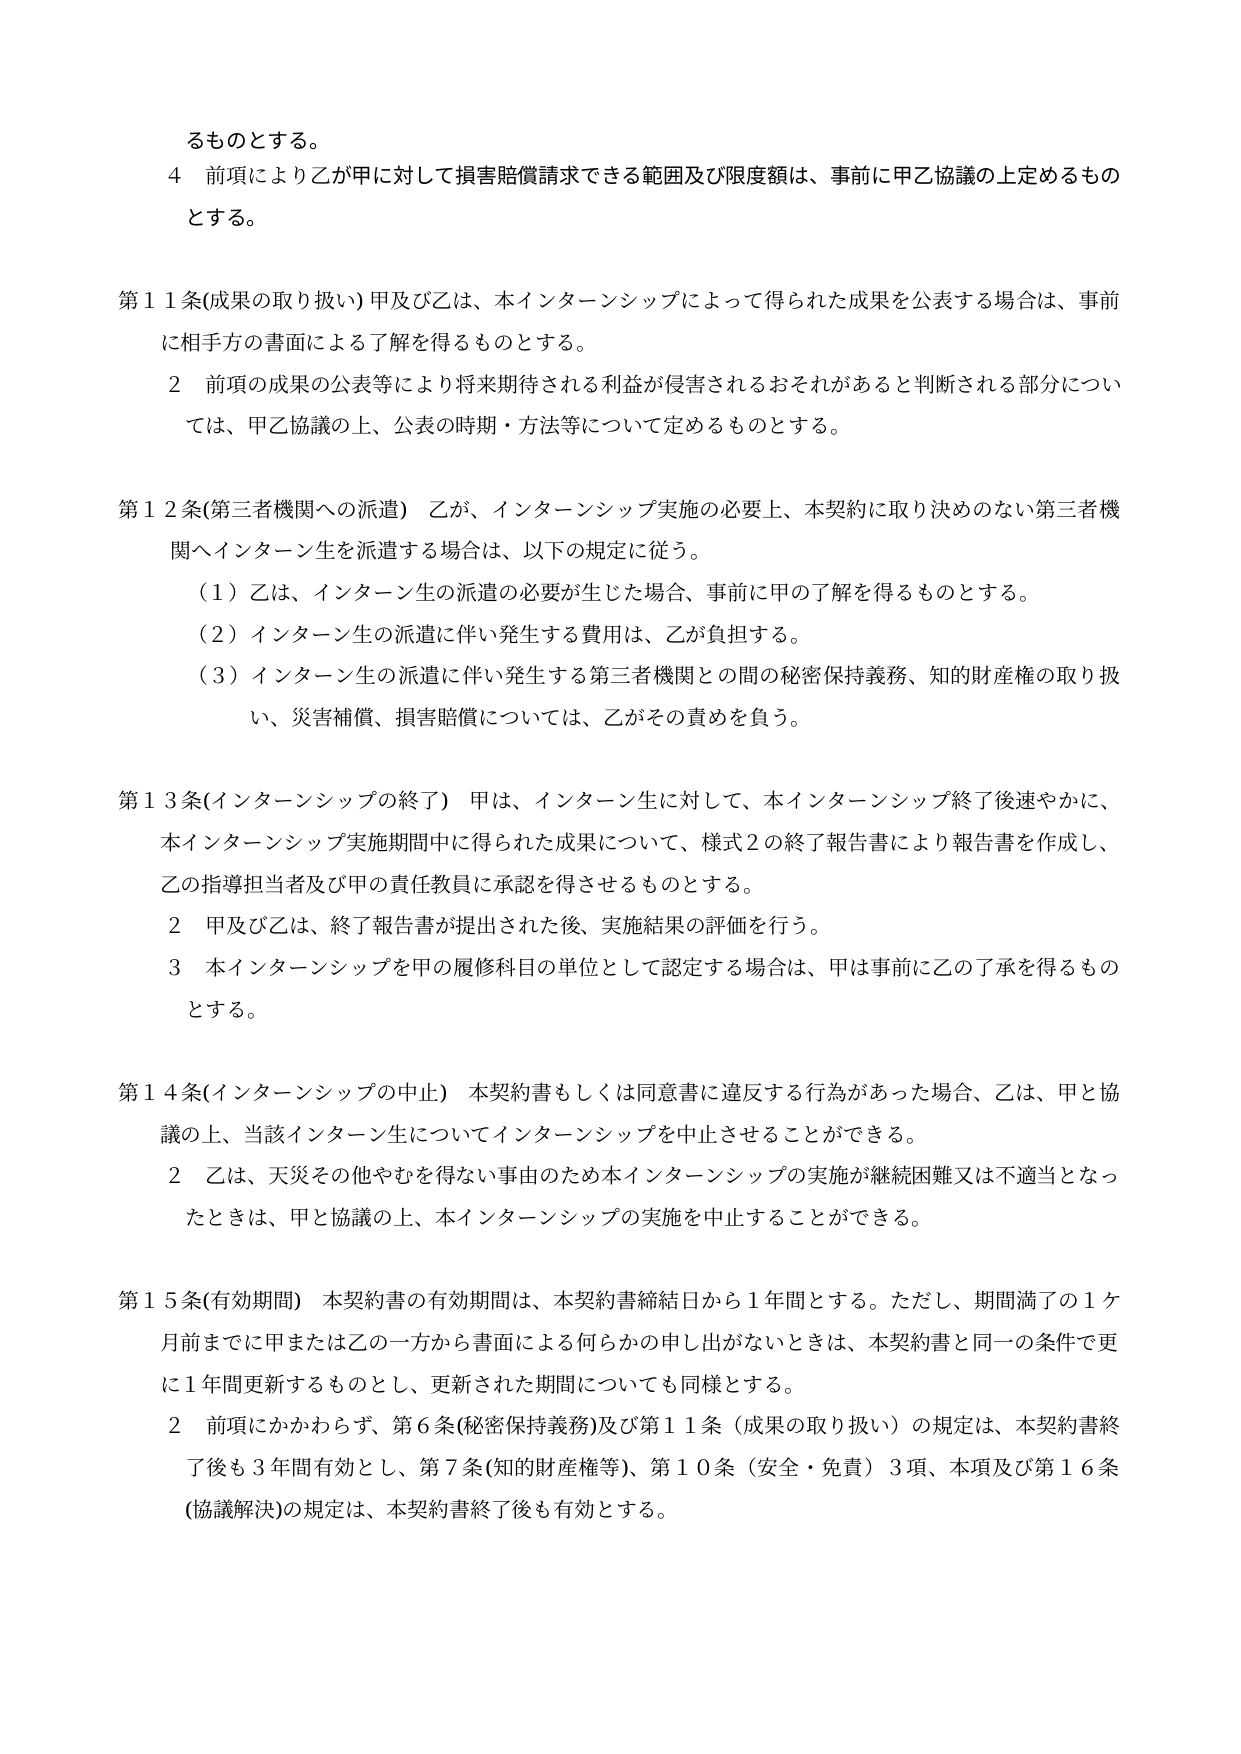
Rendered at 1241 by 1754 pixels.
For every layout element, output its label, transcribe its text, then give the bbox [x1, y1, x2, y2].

text 第１１条(成果の取り扱い) 甲及び乙は、本インターンシップによって得られた成果を公表する場合は、事前に相手方の書面による了解を得るものとする。 [118, 279, 1122, 362]
text 第１２条(第三者機関への派遣) 乙が、インターンシップ実施の必要上、本契約に取り決めのない第三者機関へインターン生を派遣する場合は、以下の規定に従う。 [118, 487, 1122, 571]
text ２ 甲及び乙は、終了報告書が提出された後、実施結果の評価を行う。 [164, 904, 1122, 946]
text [164, 127, 1122, 154]
text ４ 前項により乙が甲に対して損害賠償請求できる範囲及び限度額は、事前に甲乙協議の上定めるものとする。 [164, 154, 1122, 237]
text 第１４条(インターンシップの中止) 本契約書もしくは同意書に違反する行為があった場合、乙は、甲と協議の上、当該インターン生についてインターンシップを中止させることができる。 [118, 1071, 1122, 1154]
text ２ 乙は、天災その他やむを得ない事由のため本インターンシップの実施が継続困難又は不適当となったときは、甲と協議の上、本インターンシップの実施を中止することができる。 [164, 1154, 1122, 1237]
text 第１３条(インターンシップの終了) 甲は、インターン生に対して、本インターンシップ終了後速やかに、本インターンシップ実施期間中に得られた成果について、様式２の終了報告書により報告書を作成し、乙の指導担当者及び甲の責任教員に承認を得させるものとする。 [118, 779, 1122, 904]
text ２ 前項の成果の公表等により将来期待される利益が侵害されるおそれがあると判断される部分については、甲乙協議の上、公表の時期・方法等について定めるものとする。 [164, 362, 1122, 446]
text （３）インターン生の派遣に伴い発生する第三者機関との間の秘密保持義務、知的財産権の取り扱い、災害補償、損害賠償については、乙がその責めを負う。 [187, 654, 1122, 737]
text ３ 本インターンシップを甲の履修科目の単位として認定する場合は、甲は事前に乙の了承を得るものとする。 [164, 946, 1122, 1029]
text 第１５条(有効期間) 本契約書の有効期間は、本契約書締結日から１年間とする。ただし、期間満了の１ケ月前までに甲または乙の一方から書面による何らかの申し出がないときは、本契約書と同一の条件で更に１年間更新するものとし、更新された期間についても同様とする。 [118, 1279, 1122, 1404]
text （１）乙は、インターン生の派遣の必要が生じた場合、事前に甲の了解を得るものとする。 [187, 571, 1122, 612]
text ２ 前項にかかわらず、第６条(秘密保持義務)及び第１１条（成果の取り扱い）の規定は、本契約書終了後も３年間有効とし、第７条(知的財産権等)、第１０条（安全・免責）３項、本項及び第１６条(協議解決)の規定は、本契約書終了後も有効とする。 [164, 1404, 1122, 1529]
text （２）インターン生の派遣に伴い発生する費用は、乙が負担する。 [187, 612, 1122, 654]
